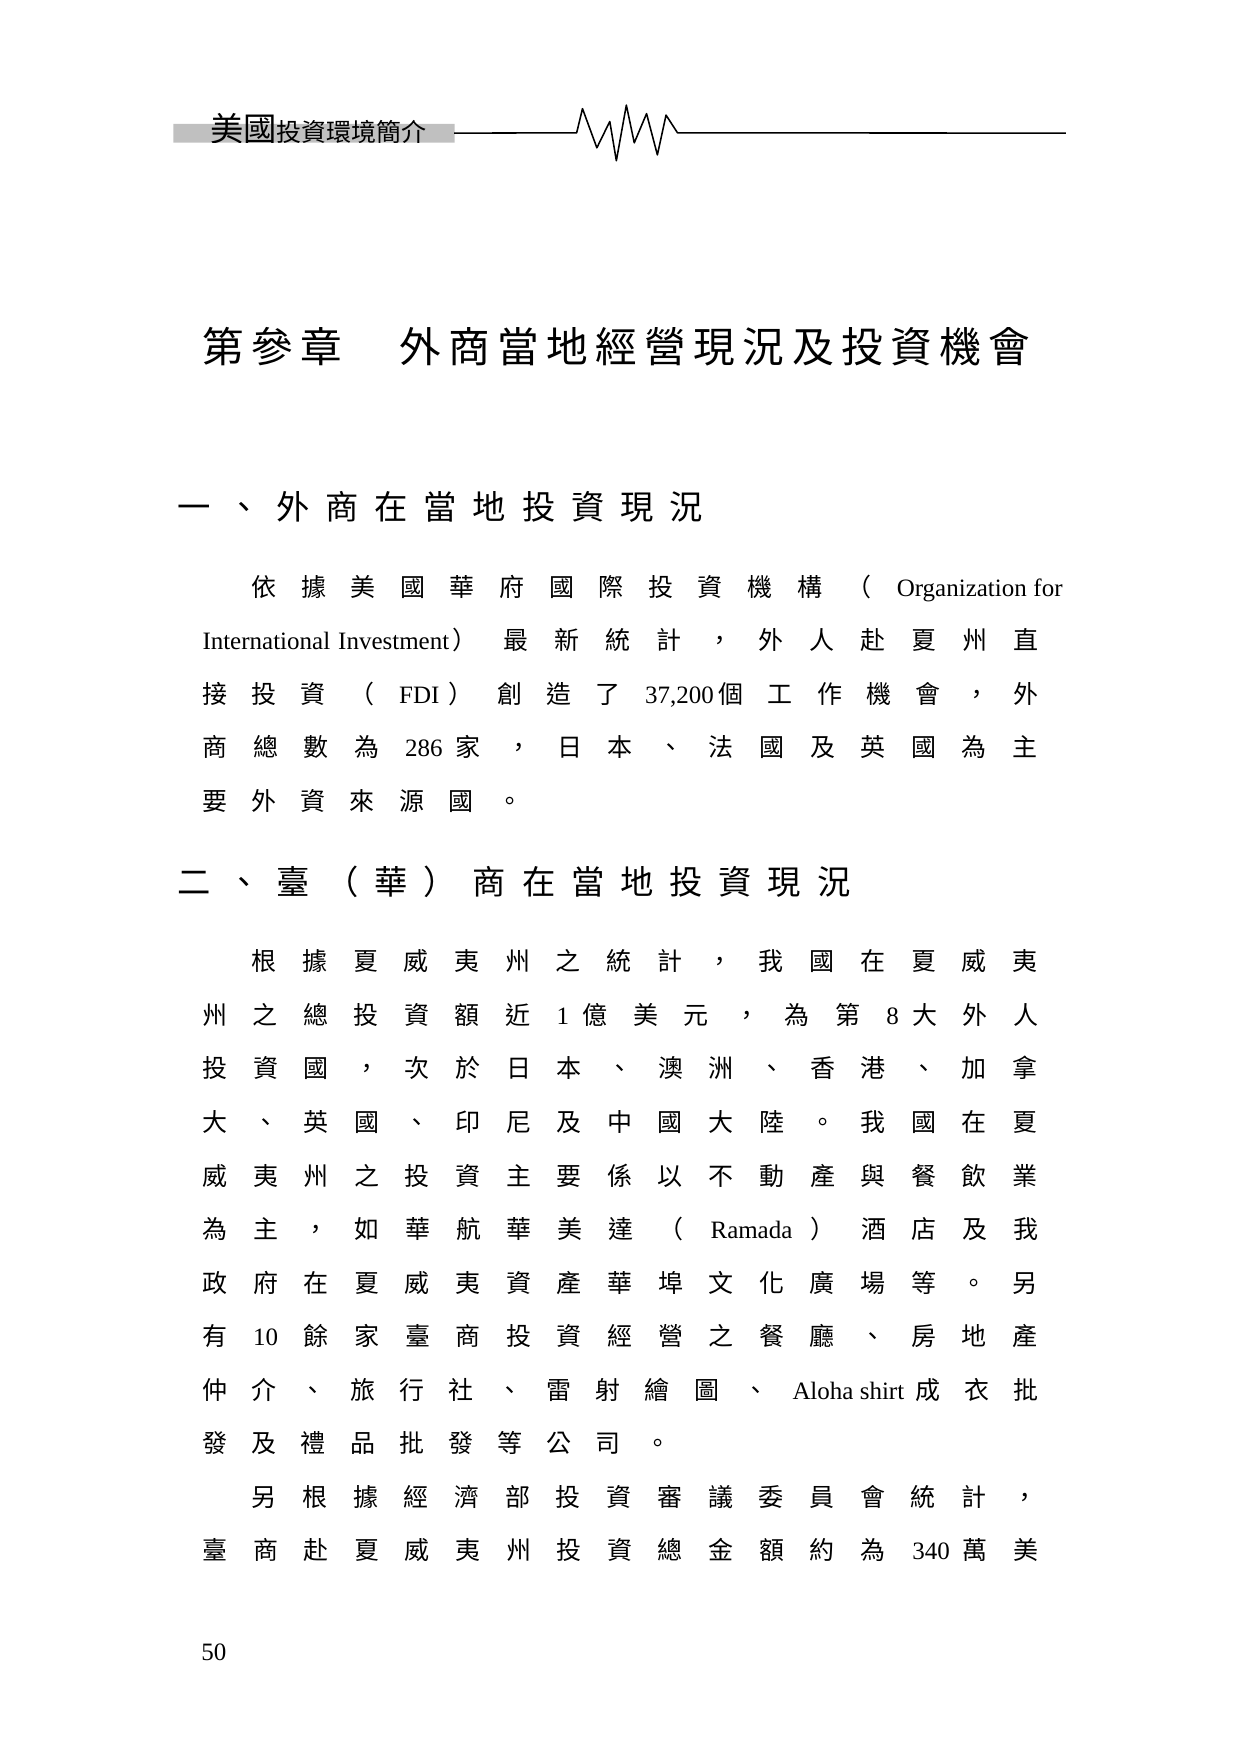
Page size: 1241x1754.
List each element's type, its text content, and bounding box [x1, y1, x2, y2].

text 一、外商在當地投資現況 [178, 478, 1063, 532]
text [188, 1469, 1063, 1576]
text 第參章 外商當地經營現況及投資機會 [178, 291, 1063, 398]
text 根據夏威夷州之統計，我國在夏威夷州之總投資額近1億美元，為第8大外人投資國，次於日本、澳洲、香港、加拿大、英國、印尼及中國大陸。我國在夏威夷州之投資主要係以不動產與餐飲業為主，如華航華美達（Ramada）酒店及我政府在夏威夷資產華埠文化廣場等。另有10餘家臺商投資經營之餐廳、房地產仲介、旅行社、雷射繪圖、Aloha shirt成衣批發及禮品批發等公司。 [188, 933, 1063, 1469]
text 依據美國華府國際投資機構（Organization for International Investment）最新統計，外人赴夏州直接投資（FDI）創造了37,200個工作機會，外商總數為286家，日本、法國及英國為主要外資來源國。 [188, 558, 1063, 826]
text 二、臺（華）商在當地投資現況 [178, 853, 1063, 906]
